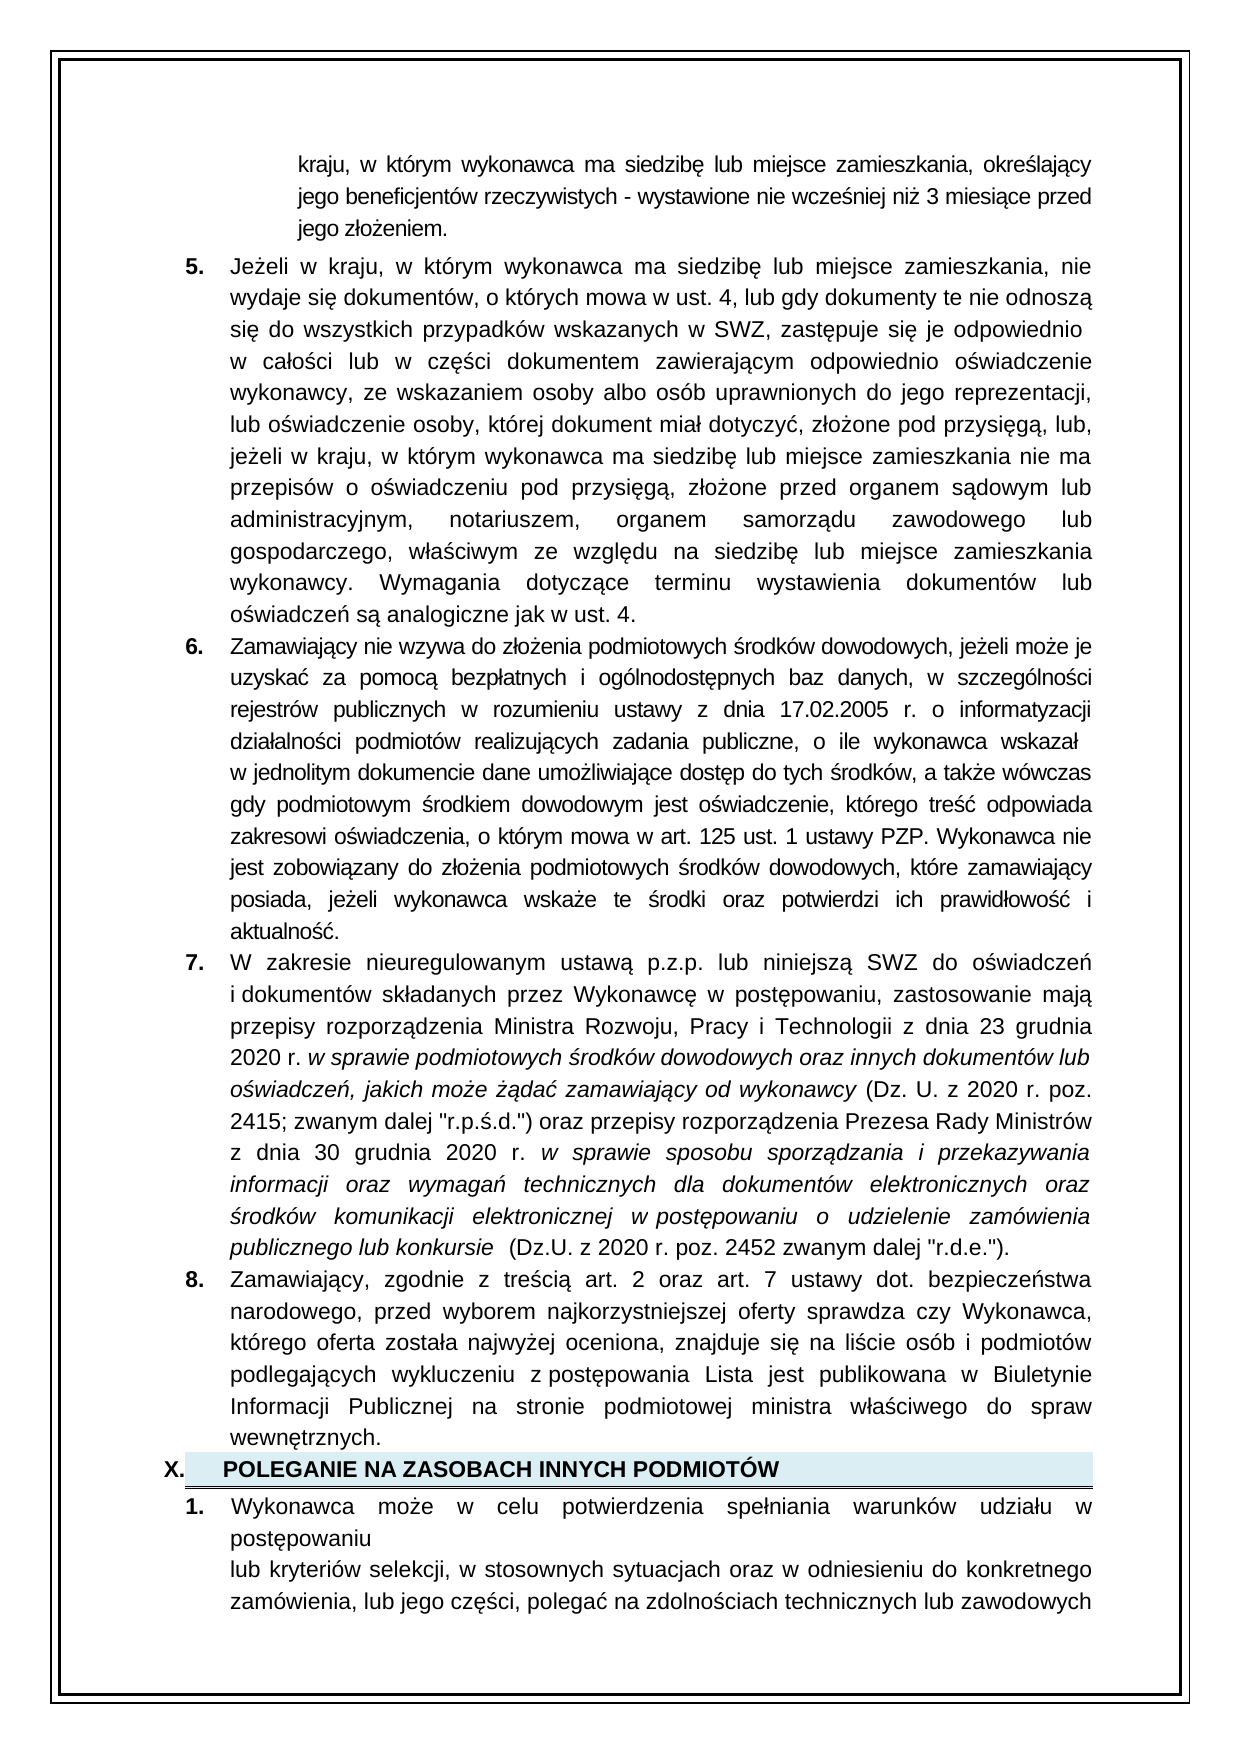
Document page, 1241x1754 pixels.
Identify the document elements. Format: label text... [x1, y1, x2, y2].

list Zamawiający, zgodnie z treścią art. 2 oraz art. 7 ustawy dot. bezpieczeństwa narodowego, przed wyborem najkorzystniejszej oferty sprawdza czy Wykonawca, którego oferta została najwyżej oceniona, znajduje się na liście osób i podmiotów podlegających wykluczeniu z postępowania Lista jest publikowana w Biuletynie Informacji Publicznej na stronie podmiotowej ministra właściwego do spraw wewnętrznych. [185, 1262, 1093, 1452]
list W zakresie nieuregulowanym ustawą p.z.p. lub niniejszą SWZ do oświadczeń i dokumentów składanych przez Wykonawcę w postępowaniu, zastosowanie mają przepisy rozporządzenia Ministra Rozwoju, Pracy i Technologii z dnia 23 grudnia 2020 r. w sprawie podmiotowych środków dowodowych oraz innych dokumentów lub oświadczeń, jakich może żądać zamawiający od wykonawcy (Dz. U. z 2020 r. poz. 2415; zwanym dalej "r.p.ś.d.") oraz przepisy rozporządzenia Prezesa Rady Ministrów z dnia 30 grudnia 2020 r. w sprawie sposobu sporządzania i przekazywania informacji oraz wymagań technicznych dla dokumentów elektronicznych oraz środków komunikacji elektronicznej w postępowaniu o udzielenie zamówienia publicznego lub konkursie (Dz.U. z 2020 r. poz. 2452 zwanym dalej "r.d.e."). [185, 946, 1093, 1262]
list Jeżeli w kraju, w którym wykonawca ma siedzibę lub miejsce zamieszkania, nie wydaje się dokumentów, o których mowa w ust. 4, lub gdy dokumenty te nie odnoszą się do wszystkich przypadków wskazanych w SWZ, zastępuje się je odpowiednio w całości lub w części dokumentem zawierającym odpowiednio oświadczenie wykonawcy, ze wskazaniem osoby albo osób uprawnionych do jego reprezentacji, lub oświadczenie osoby, której dokument miał dotyczyć, złożone pod przysięgą, lub, jeżeli w kraju, w którym wykonawca ma siedzibę lub miejsce zamieszkania nie ma przepisów o oświadczeniu pod przysięgą, złożone przed organem sądowym lub administracyjnym, notariuszem, organem samorządu zawodowego lub gospodarczego, właściwym ze względu na siedzibę lub miejsce zamieszkania wykonawcy. Wymagania dotyczące terminu wystawienia dokumentów lub oświadczeń są analogiczne jak w ust. 4. [185, 249, 1093, 629]
list Zamawiający nie wzywa do złożenia podmiotowych środków dowodowych, jeżeli może je uzyskać za pomocą bezpłatnych i ogólnodostępnych baz danych, w szczególności rejestrów publicznych w rozumieniu ustawy z dnia 17.02.2005 r. o informatyzacji działalności podmiotów realizujących zadania publiczne, o ile wykonawca wskazał w jednolitym dokumencie dane umożliwiające dostęp do tych środków, a także wówczas gdy podmiotowym środkiem dowodowym jest oświadczenie, którego treść odpowiada zakresowi oświadczenia, o którym mowa w art. 125 ust. 1 ustawy PZP. Wykonawca nie jest zobowiązany do złożenia podmiotowych środków dowodowych, które zamawiający posiada, jeżeli wykonawca wskaże te środki oraz potwierdzi ich prawidłowość i aktualność. [185, 629, 1093, 946]
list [185, 1489, 1093, 1647]
list POLEGANIE NA ZASOBACH INNYCH PODMIOTÓW [185, 1452, 1093, 1486]
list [260, 148, 1093, 243]
